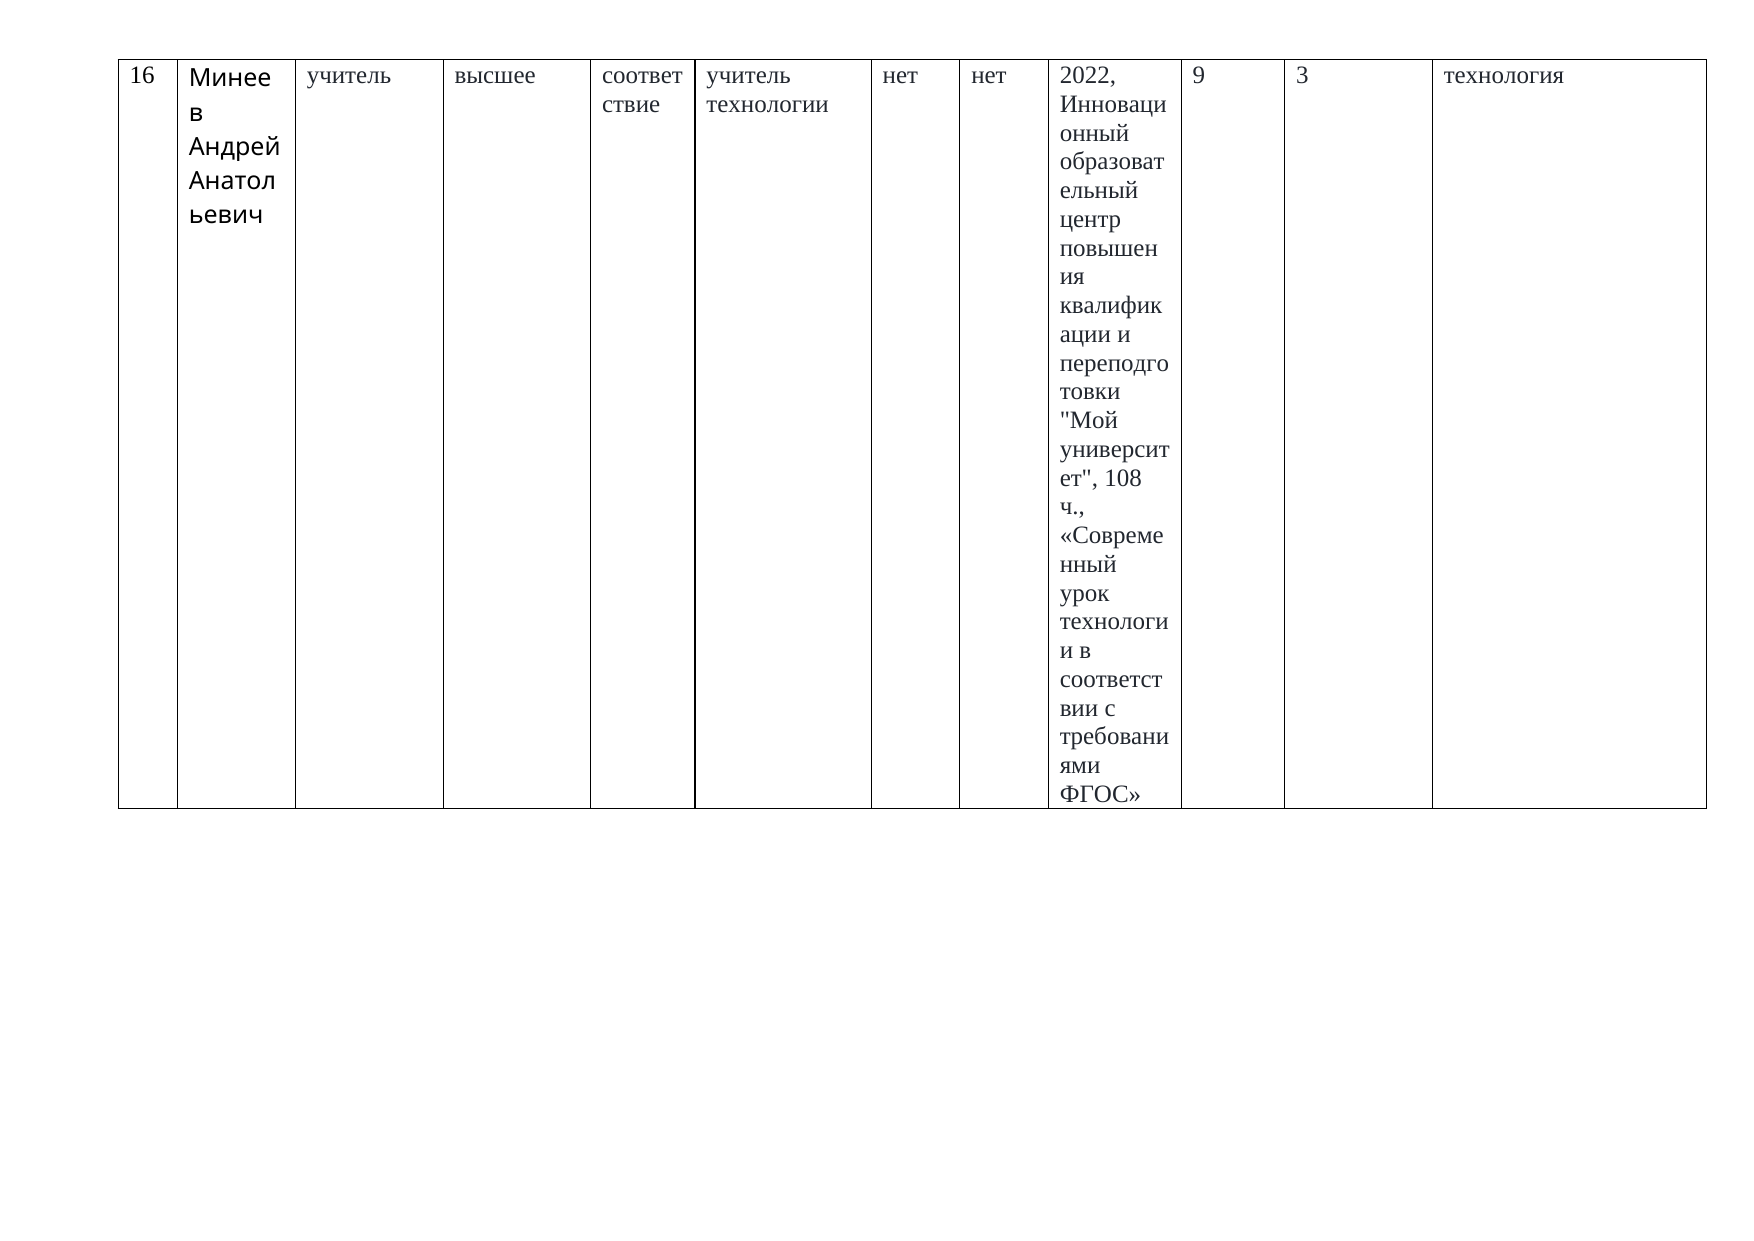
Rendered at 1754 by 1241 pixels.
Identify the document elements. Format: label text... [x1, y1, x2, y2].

table_cell учитель [296, 60, 443, 808]
table_cell нет [872, 60, 959, 808]
table_cell Минеев Андрей Анатольевич [178, 60, 295, 808]
table_cell учитель технологии [696, 60, 871, 808]
table_cell высшее [444, 60, 590, 808]
table_cell нет [960, 60, 1048, 808]
table_cell 2022, Инновационный образовательный центр повышения квалификации и переподготовки "Мой университет", 108 ч., «Современный урок технологии в соответствии с требованиями ФГОС» [1049, 60, 1181, 808]
table_cell 9 [1182, 60, 1284, 808]
table_cell 3 [1285, 60, 1432, 808]
table_cell 16 [119, 60, 177, 808]
table_cell соответствие [591, 60, 694, 808]
table_cell технология [1433, 60, 1706, 808]
